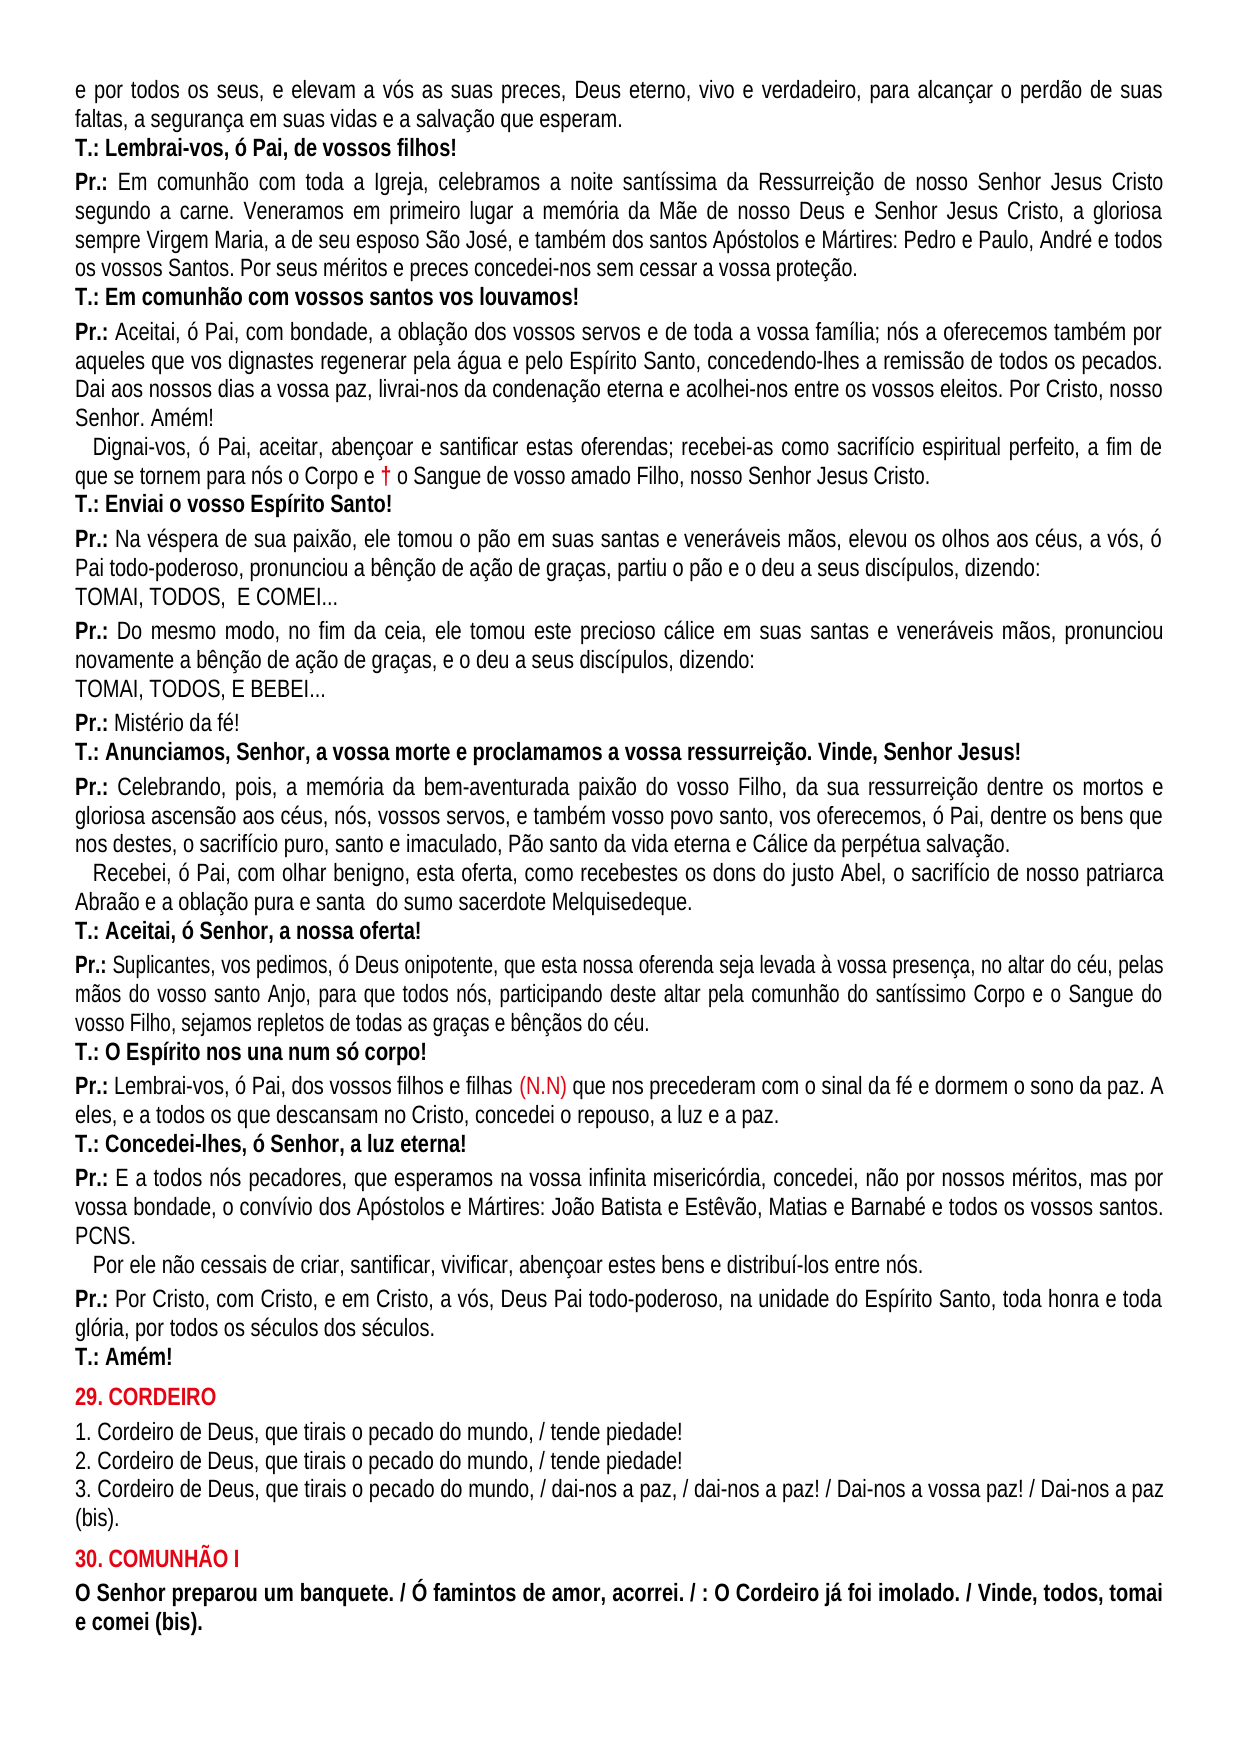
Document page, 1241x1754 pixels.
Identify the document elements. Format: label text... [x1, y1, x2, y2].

text T.: Anunciamos, Senhor, a vossa morte e proclamamos a vossa ressurreição. Vinde, Senhor Jesus! [75, 737, 1165, 766]
text 1. Cordeiro de Deus, que tirais o pecado do mundo, / tende piedade! [75, 1417, 1165, 1446]
text T.: Amém! [75, 1342, 1165, 1371]
text 2. Cordeiro de Deus, que tirais o pecado do mundo, / tende piedade! [75, 1446, 1165, 1474]
text Pr.: Suplicantes, vos pedimos, ó Deus onipotente, que esta nossa oferenda seja levada à vossa presença, no altar do céu, pelas mãos do vosso santo Anjo, para que todos nós, participando deste altar pela comunhão do santíssimo Corpo e o Sangue do vosso Filho, sejamos repletos de todas as graças e bênçãos do céu. [75, 950, 1165, 1037]
text Pr.: Por Cristo, com Cristo, e em Cristo, a vós, Deus Pai todo-poderoso, na unidade do Espírito Santo, toda honra e toda glória, por todos os séculos dos séculos. [75, 1284, 1165, 1342]
text T.: O Espírito nos una num só corpo! [75, 1037, 1165, 1065]
text Pr.: Lembrai-vos, ó Pai, dos vossos filhos e filhas (N.N) que nos precederam com o sinal da fé e dormem o sono da paz. A eles, e a todos os que descansam no Cristo, concedei o repouso, a luz e a paz. [75, 1071, 1165, 1129]
text O Senhor preparou um banquete. / Ó famintos de amor, acorrei. / : O Cordeiro já foi imolado. / Vinde, todos, tomai e comei (bis). [75, 1578, 1165, 1636]
text 30. comunhão I [75, 1544, 1165, 1572]
text Pr.: Em comunhão com toda a Igreja, celebramos a noite santíssima da Ressurreição de nosso Senhor Jesus Cristo segundo a carne. Veneramos em primeiro lugar a memória da Mãe de nosso Deus e Senhor Jesus Cristo, a gloriosa sempre Virgem Maria, a de seu esposo São José, e também dos santos Apóstolos e Mártires: Pedro e Paulo, André e todos os vossos Santos. Por seus méritos e preces concedei-nos sem cessar a vossa proteção. [75, 167, 1165, 282]
text Tomai, todos, E COMEI... [75, 582, 1165, 610]
text 29. Cordeiro [75, 1382, 1165, 1411]
text Pr.: Mistério da fé! [75, 708, 1165, 737]
text T.: Concedei-lhes, ó Senhor, a luz eterna! [75, 1129, 1165, 1157]
text Dignai-vos, ó Pai, aceitar, abençoar e santificar estas oferendas; recebei-as como sacrifício espiritual perfeito, a fim de que se tornem para nós o Corpo e † o Sangue de vosso amado Filho, nosso Senhor Jesus Cristo. [75, 432, 1165, 489]
text Pr.: E a todos nós pecadores, que esperamos na vossa infinita misericórdia, concedei, não por nossos méritos, mas por vossa bondade, o convívio dos Apóstolos e Mártires: João Batista e Estêvão, Matias e Barnabé e todos os vossos santos. PCNS. [75, 1163, 1165, 1250]
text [75, 75, 1165, 132]
text Pr.: Celebrando, pois, a memória da bem-aventurada paixão do vosso Filho, da sua ressurreição dentre os mortos e gloriosa ascensão aos céus, nós, vossos servos, e também vosso povo santo, vos oferecemos, ó Pai, dentre os bens que nos destes, o sacrifício puro, santo e imaculado, Pão santo da vida eterna e Cálice da perpétua salvação. [75, 772, 1165, 858]
text Tomai, todos, E BEBEI... [75, 674, 1165, 702]
text Por ele não cessais de criar, santificar, vivificar, abençoar estes bens e distribuí-los entre nós. [75, 1250, 1165, 1278]
text T.: Aceitai, ó Senhor, a nossa oferta! [75, 916, 1165, 944]
text Pr.: Na véspera de sua paixão, ele tomou o pão em suas santas e veneráveis mãos, elevou os olhos aos céus, a vós, ó Pai todo-poderoso, pronunciou a bênção de ação de graças, partiu o pão e o deu a seus discípulos, dizendo: [75, 524, 1165, 582]
text T.: Enviai o vosso Espírito Santo! [75, 489, 1165, 518]
text 3. Cordeiro de Deus, que tirais o pecado do mundo, / dai-nos a paz, / dai-nos a paz! / Dai-nos a vossa paz! / Dai-nos a paz (bis). [75, 1474, 1165, 1532]
text T.: Lembrai-vos, ó Pai, de vossos filhos! [75, 132, 1165, 161]
text Recebei, ó Pai, com olhar benigno, esta oferta, como recebestes os dons do justo Abel, o sacrifício de nosso patriarca Abraão e a oblação pura e santa do sumo sacerdote Melquisedeque. [75, 858, 1165, 916]
text Pr.: Do mesmo modo, no fim da ceia, ele tomou este precioso cálice em suas santas e veneráveis mãos, pronunciou novamente a bênção de ação de graças, e o deu a seus discípulos, dizendo: [75, 616, 1165, 674]
text T.: Em comunhão com vossos santos vos louvamos! [75, 282, 1165, 311]
text Pr.: Aceitai, ó Pai, com bondade, a oblação dos vossos servos e de toda a vossa família; nós a oferecemos também por aqueles que vos dignastes regenerar pela água e pelo Espírito Santo, concedendo-lhes a remissão de todos os pecados. Dai aos nossos dias a vossa paz, livrai-nos da condenação eterna e acolhei-nos entre os vossos eleitos. Por Cristo, nosso Senhor. Amém! [75, 317, 1165, 432]
